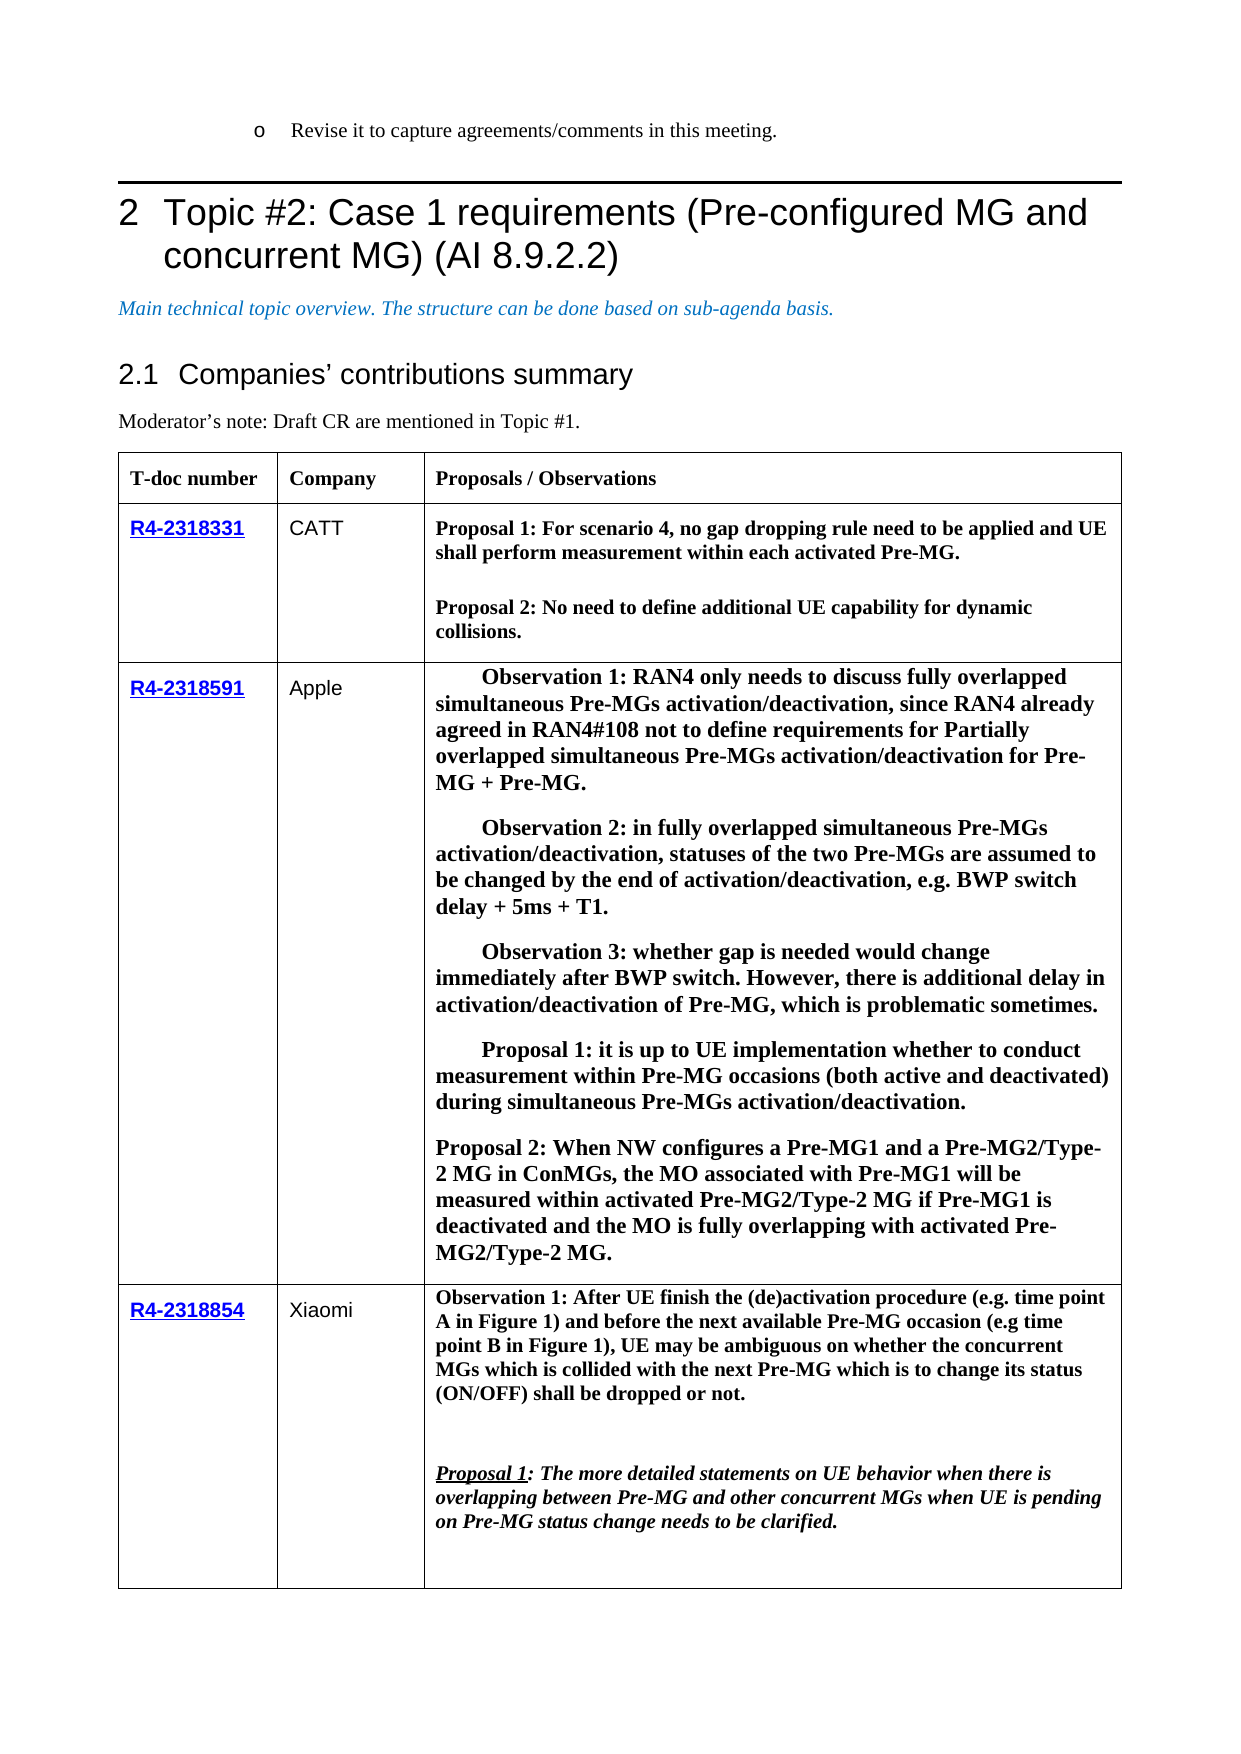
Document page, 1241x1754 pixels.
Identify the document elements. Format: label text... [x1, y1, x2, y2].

text Main technical topic overview. The structure can be done based on sub-agenda basis. [118, 296, 1122, 320]
table_header Proposals / Observations [425, 453, 1121, 502]
table_cell R4-2318591 [119, 663, 277, 1284]
table_cell Observation 1: RAN4 only needs to discuss fully overlapped simultaneous Pre-MGs activation/deactivation, since RAN4 already agreed in RAN4#108 not to define requirements for Partially overlapped simultaneous Pre-MGs activation/deactivation for Pre-MG + Pre-MG. Observation 2: in fully overlapped simultaneous Pre-MGs activation/deactivation, statuses of the two Pre-MGs are assumed to be changed by the end of activation/deactivation, e.g. BWP switch delay + 5ms + T1. Observation 3: whether gap is needed would change immediately after BWP switch. However, there is additional delay in activation/deactivation of Pre-MG, which is problematic sometimes. Proposal 1: it is up to UE implementation whether to conduct measurement within Pre-MG occasions (both active and deactivated) during simultaneous Pre-MGs activation/deactivation. Proposal 2: When NW configures a Pre-MG1 and a Pre-MG2/Type-2 MG in ConMGs, the MO associated with Pre-MG1 will be measured within activated Pre-MG2/Type-2 MG if Pre-MG1 is deactivated and the MO is fully overlapping with activated Pre-MG2/Type-2 MG. [425, 663, 1121, 1284]
subtitle Companies’ contributions summary [118, 357, 1122, 391]
table_cell Proposal 1: For scenario 4, no gap dropping rule need to be applied and UE shall perform measurement within each activated Pre-MG. Proposal 2: No need to define additional UE capability for dynamic collisions. [425, 504, 1121, 662]
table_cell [425, 1285, 1121, 1588]
subtitle Topic #2: Case 1 requirements (Pre-configured MG and concurrent MG) (AI 8.9.2.2) [118, 184, 1122, 277]
text Moderator’s note: Draft CR are mentioned in Topic #1. [118, 409, 1122, 433]
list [253, 118, 1122, 144]
table_cell CATT [278, 504, 424, 662]
table_cell Xiaomi [278, 1285, 424, 1588]
table_header T-doc number [119, 453, 277, 502]
table_cell R4-2318854 [119, 1285, 277, 1588]
table_cell R4-2318331 [119, 504, 277, 662]
table_cell Apple [278, 663, 424, 1284]
table_header Company [278, 453, 424, 502]
